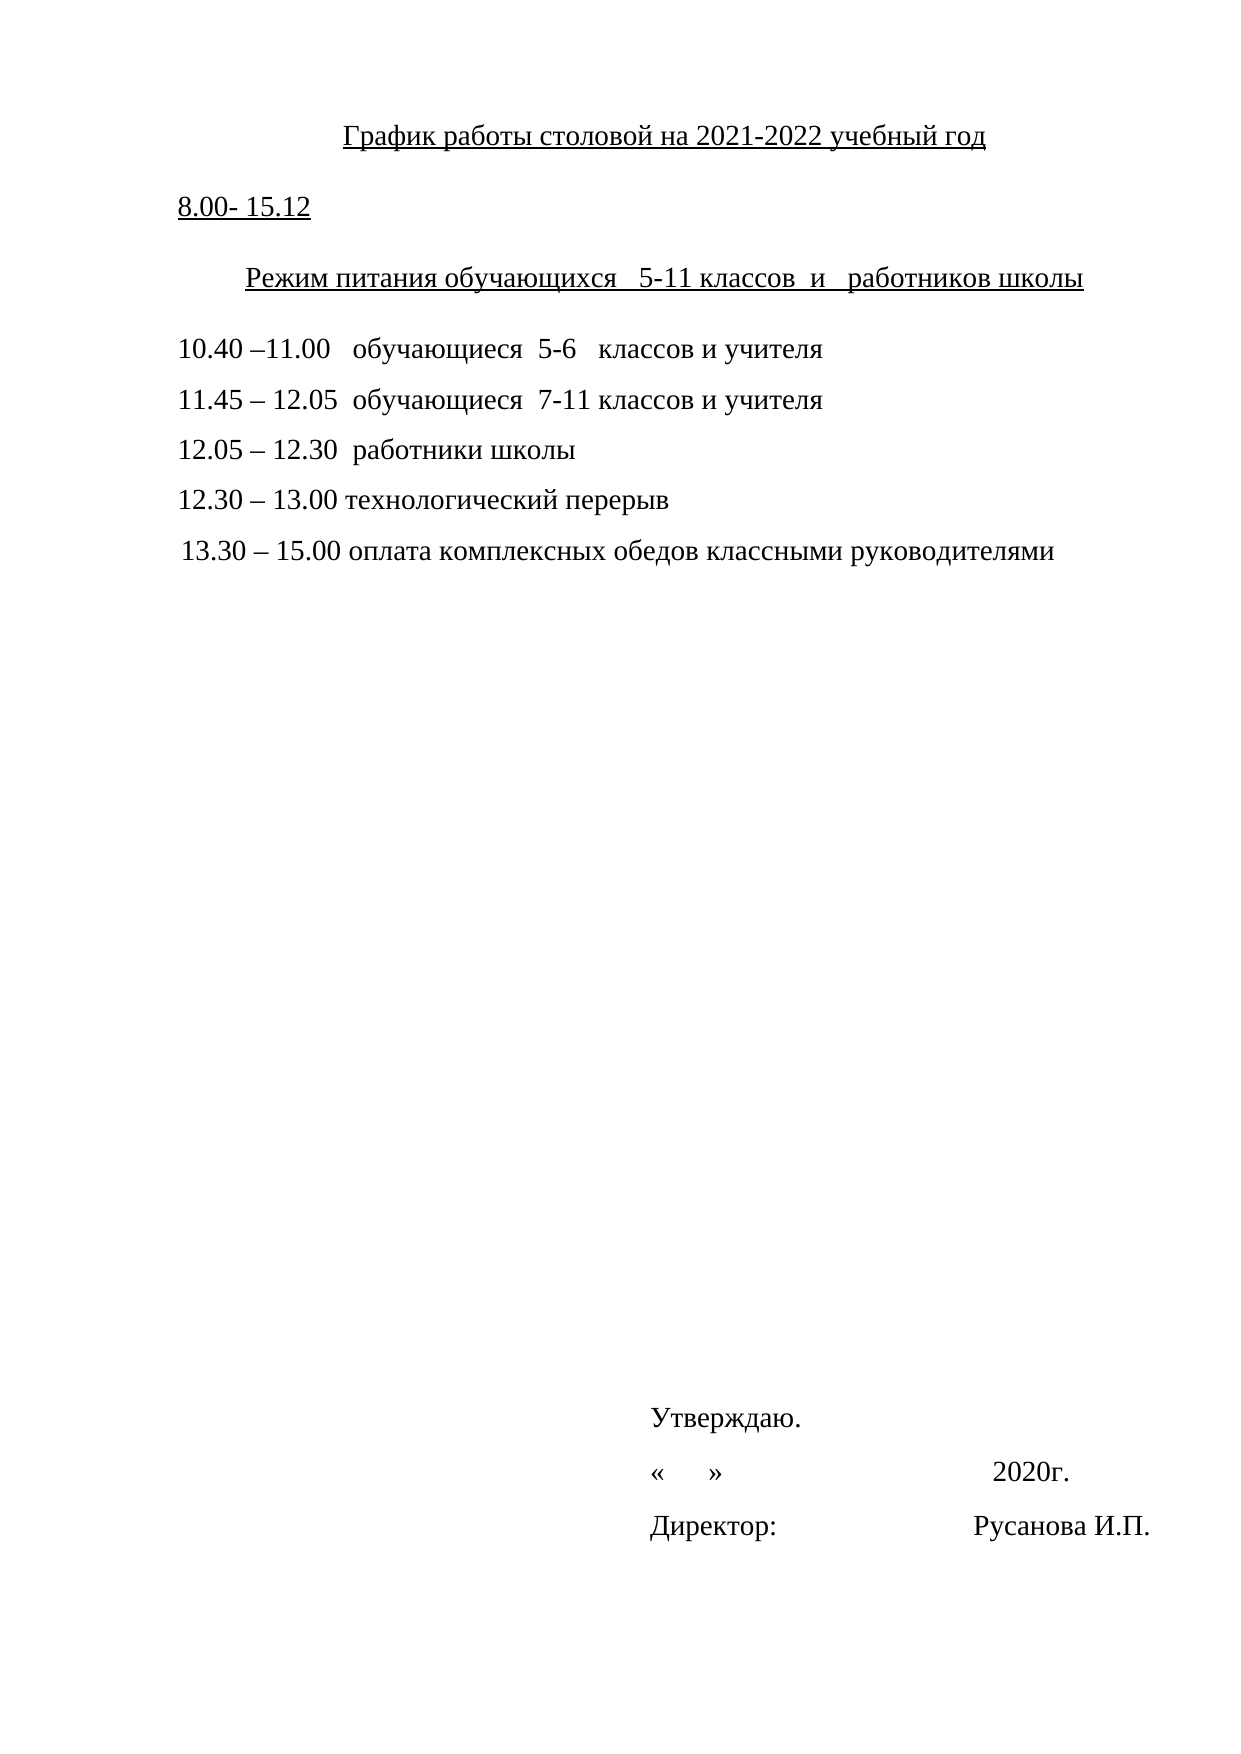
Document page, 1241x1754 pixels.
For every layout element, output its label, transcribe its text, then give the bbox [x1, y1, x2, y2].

text Утверждаю. [650, 1400, 1152, 1433]
text 12.30 – 13.00 технологический перерыв [177, 482, 1152, 516]
text « » 2020г. [650, 1454, 1152, 1488]
text 10.40 –11.00 обучающиеся 5-6 классов и учителя [177, 332, 1152, 365]
text 11.45 – 12.05 обучающиеся 7-11 классов и учителя [177, 382, 1152, 415]
text 8.00- 15.12 [177, 189, 1152, 223]
text 13.30 – 15.00 оплата комплексных обедов классными руководителями [177, 533, 1152, 566]
text 12.05 – 12.30 работники школы [177, 432, 1152, 466]
text Директор: Русанова И.П. [650, 1508, 1152, 1542]
text График работы столовой на 2021-2022 учебный год [177, 118, 1152, 152]
text Режим питания обучающихся 5-11 классов и работников школы [177, 260, 1152, 294]
